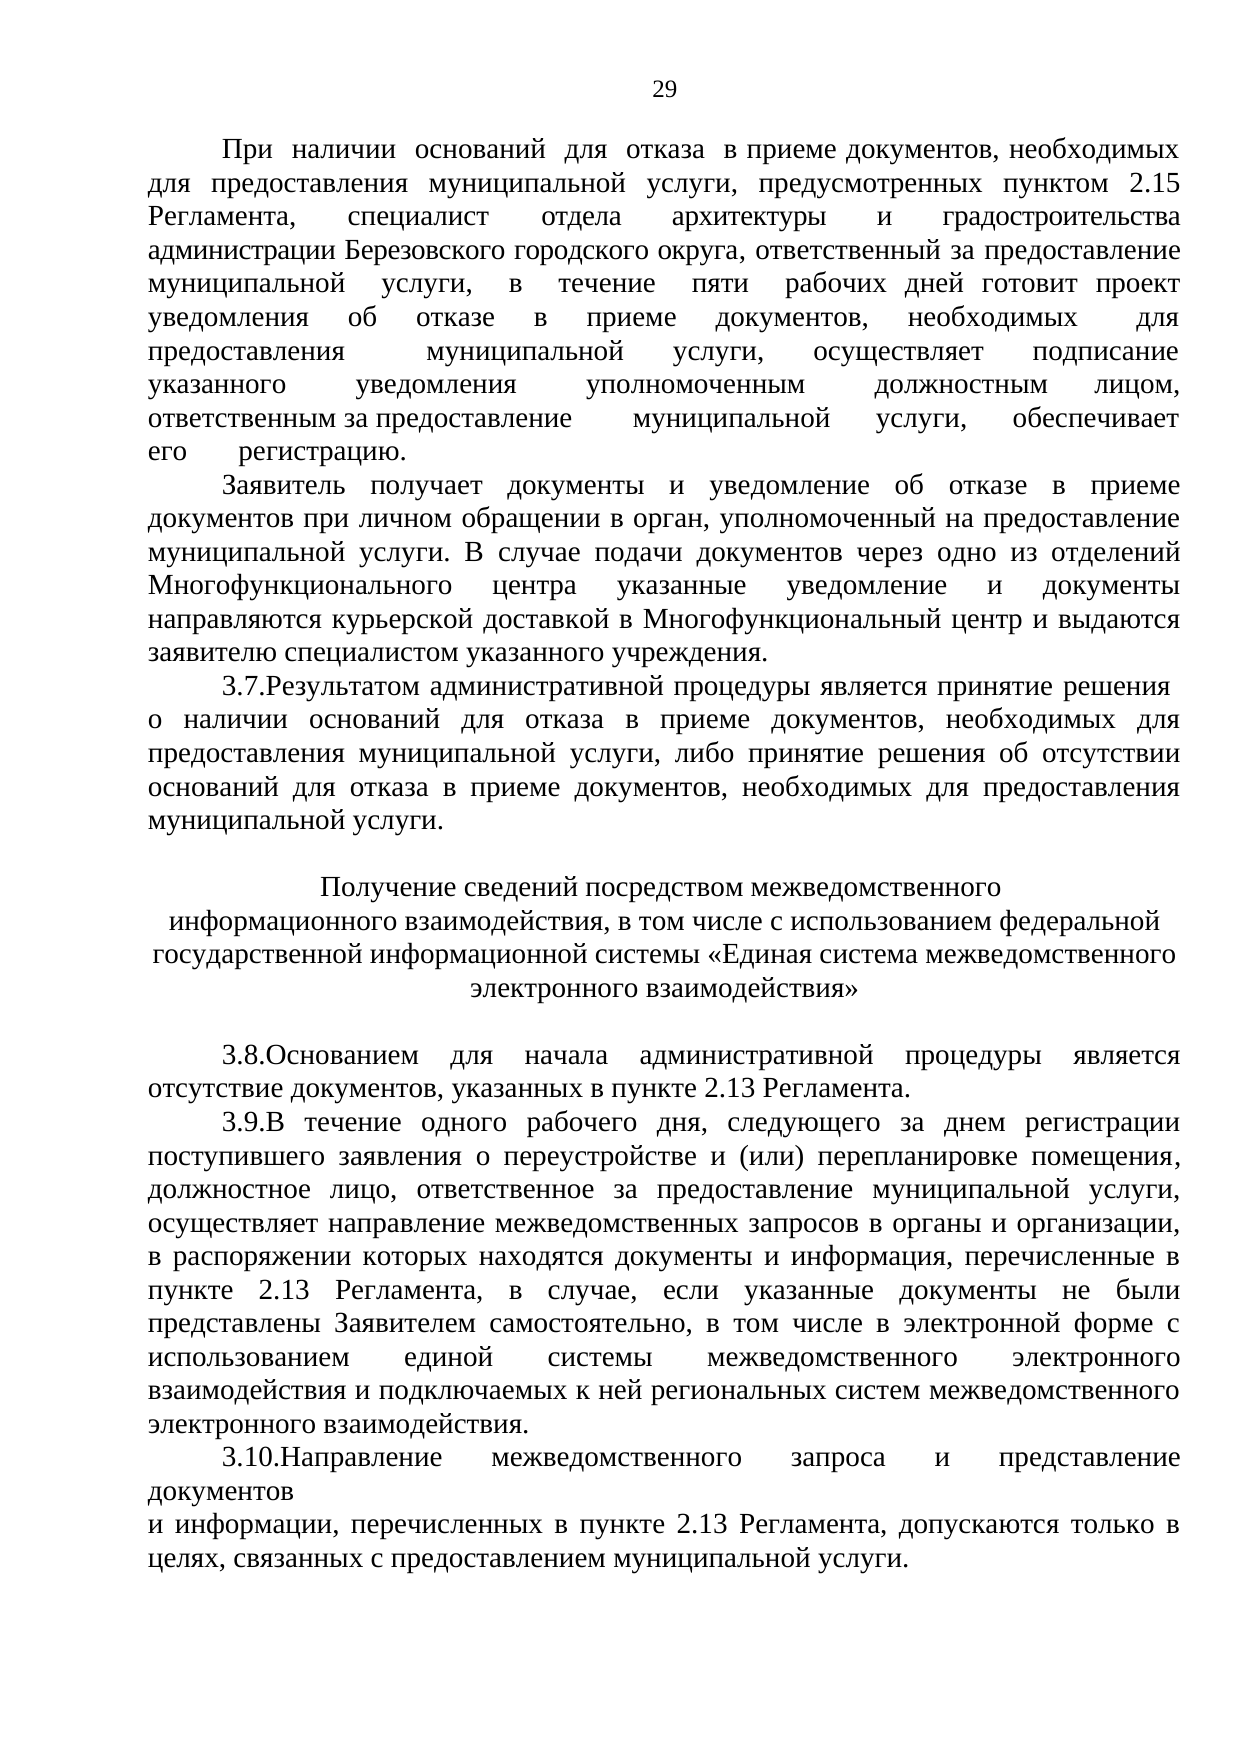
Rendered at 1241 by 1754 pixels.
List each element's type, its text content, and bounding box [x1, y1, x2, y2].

text При наличии оснований для отказа в приеме документов, необходимых для предоставления муниципальной услуги, предусмотренных пунктом 2.15 Регламента, специалист отдела архитектуры и градостроительства администрации Березовского городского округа, ответственный за предоставление муниципальной услуги, в течение пяти рабочих дней готовит проект уведомления об отказе в приеме документов, необходимых для предоставления муниципальной услуги, осуществляет подписание указанного уведомления уполномоченным должностным лицом, ответственным за предоставление муниципальной услуги, обеспечивает его регистрацию. [148, 131, 1181, 467]
text 3.7.Результатом административной процедуры является принятие решения о наличии оснований для отказа в приеме документов, необходимых для предоставления муниципальной услуги, либо принятие решения об отсутствии оснований для отказа в приеме документов, необходимых для предоставления муниципальной услуги. [148, 668, 1181, 836]
text 3.8.Основанием для начала административной процедуры является отсутствие документов, указанных в пункте 2.13 Регламента. [148, 1037, 1181, 1104]
text Получение сведений посредством межведомственного информационного взаимодействия, в том числе с использованием федеральной государственной информационной системы «Единая система межведомственного электронного взаимодействия» [148, 869, 1181, 1003]
text Заявитель получает документы и уведомление об отказе в приеме документов при личном обращении в орган, уполномоченный на предоставление муниципальной услуги. В случае подачи документов через одно из отделений Многофункционального центра указанные уведомление и документы направляются курьерской доставкой в Многофункциональный центр и выдаются заявителю специалистом указанного учреждения. [148, 467, 1181, 668]
text 3.10.Направление межведомственного запроса и представление документов и информации, перечисленных в пункте 2.13 Регламента, допускаются только в целях, связанных с предоставлением муниципальной услуги. [148, 1439, 1181, 1574]
text 3.9.В течение одного рабочего дня, следующего за днем регистрации поступившего заявления о переустройстве и (или) перепланировке помещения, должностное лицо, ответственное за предоставление муниципальной услуги, осуществляет направление межведомственных запросов в органы и организации, в распоряжении которых находятся документы и информация, перечисленные в пункте 2.13 Регламента, в случае, если указанные документы не были представлены Заявителем самостоятельно, в том числе в электронной форме с использованием единой системы межведомственного электронного взаимодействия и подключаемых к ней региональных систем межведомственного электронного взаимодействия. [148, 1104, 1181, 1439]
